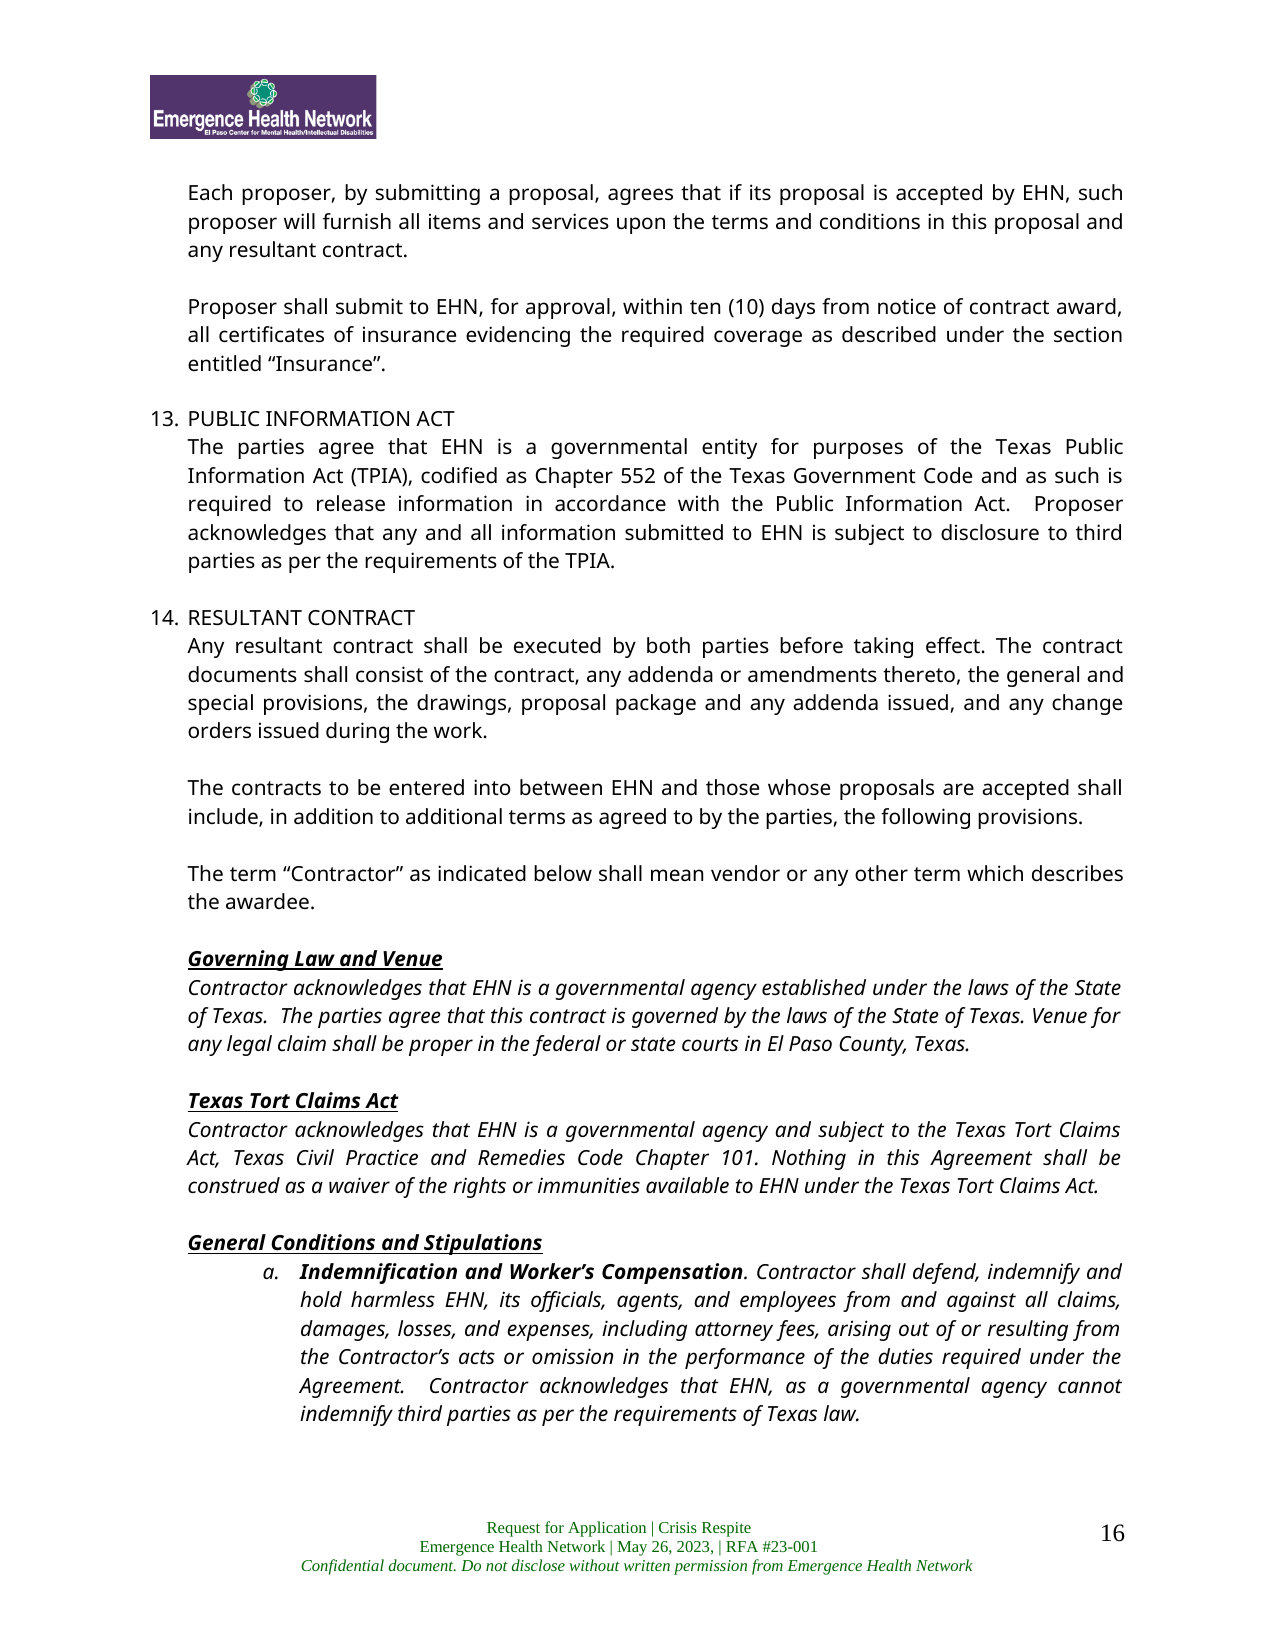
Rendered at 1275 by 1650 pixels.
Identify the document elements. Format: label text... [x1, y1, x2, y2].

text Any resultant contract shall be executed by both parties before taking effect. The contract documents shall consist of the contract, any addenda or amendments thereto, the general and special provisions, the drawings, proposal package and any addenda issued, and any change orders issued during the work. [187, 631, 1125, 745]
text Each proposer, by submitting a proposal, agrees that if its proposal is accepted by EHN, such proposer will furnish all items and services upon the terms and conditions in this proposal and any resultant contract. [187, 178, 1125, 264]
text The contracts to be entered into between EHN and those whose proposals are accepted shall include, in addition to additional terms as agreed to by the parties, the following provisions. [187, 773, 1125, 830]
text Texas Tort Claims Act [150, 1086, 1125, 1115]
text General Conditions and Stipulations [150, 1228, 1125, 1257]
list RESULTANT CONTRACT [150, 603, 1125, 631]
text The term “Contractor” as indicated below shall mean vendor or any other term which describes the awardee. [187, 859, 1125, 916]
list PUBLIC INFORMATION ACT [150, 404, 1125, 432]
text Contractor acknowledges that EHN is a governmental agency established under the laws of the State of Texas. The parties agree that this contract is governed by the laws of the State of Texas. Venue for any legal claim shall be proper in the federal or state courts in El Paso County, Texas. [187, 973, 1125, 1058]
text Governing Law and Venue [150, 944, 1125, 973]
text Proposer shall submit to EHN, for approval, within ten (10) days from notice of contract award, all certificates of insurance evidencing the required coverage as described under the section entitled “Insurance”. [187, 292, 1125, 377]
text Contractor acknowledges that EHN is a governmental agency and subject to the Texas Tort Claims Act, Texas Civil Practice and Remedies Code Chapter 101. Nothing in this Agreement shall be construed as a waiver of the rights or immunities available to EHN under the Texas Tort Claims Act. [187, 1115, 1125, 1200]
text The parties agree that EHN is a governmental entity for purposes of the Texas Public Information Act (TPIA), codified as Chapter 552 of the Texas Government Code and as such is required to release information in accordance with the Public Information Act. Proposer acknowledges that any and all information submitted to EHN is subject to disclosure to third parties as per the requirements of the TPIA. [187, 432, 1125, 574]
picture [150, 75, 377, 139]
list Indemnification and Worker’s Compensation. Contractor shall defend, indemnify and hold harmless EHN, its officials, agents, and employees from and against all claims, damages, losses, and expenses, including attorney fees, arising out of or resulting from the Contractor’s acts or omission in the performance of the duties required under the Agreement. Contractor acknowledges that EHN, as a governmental agency cannot indemnify third parties as per the requirements of Texas law. [262, 1257, 1125, 1428]
